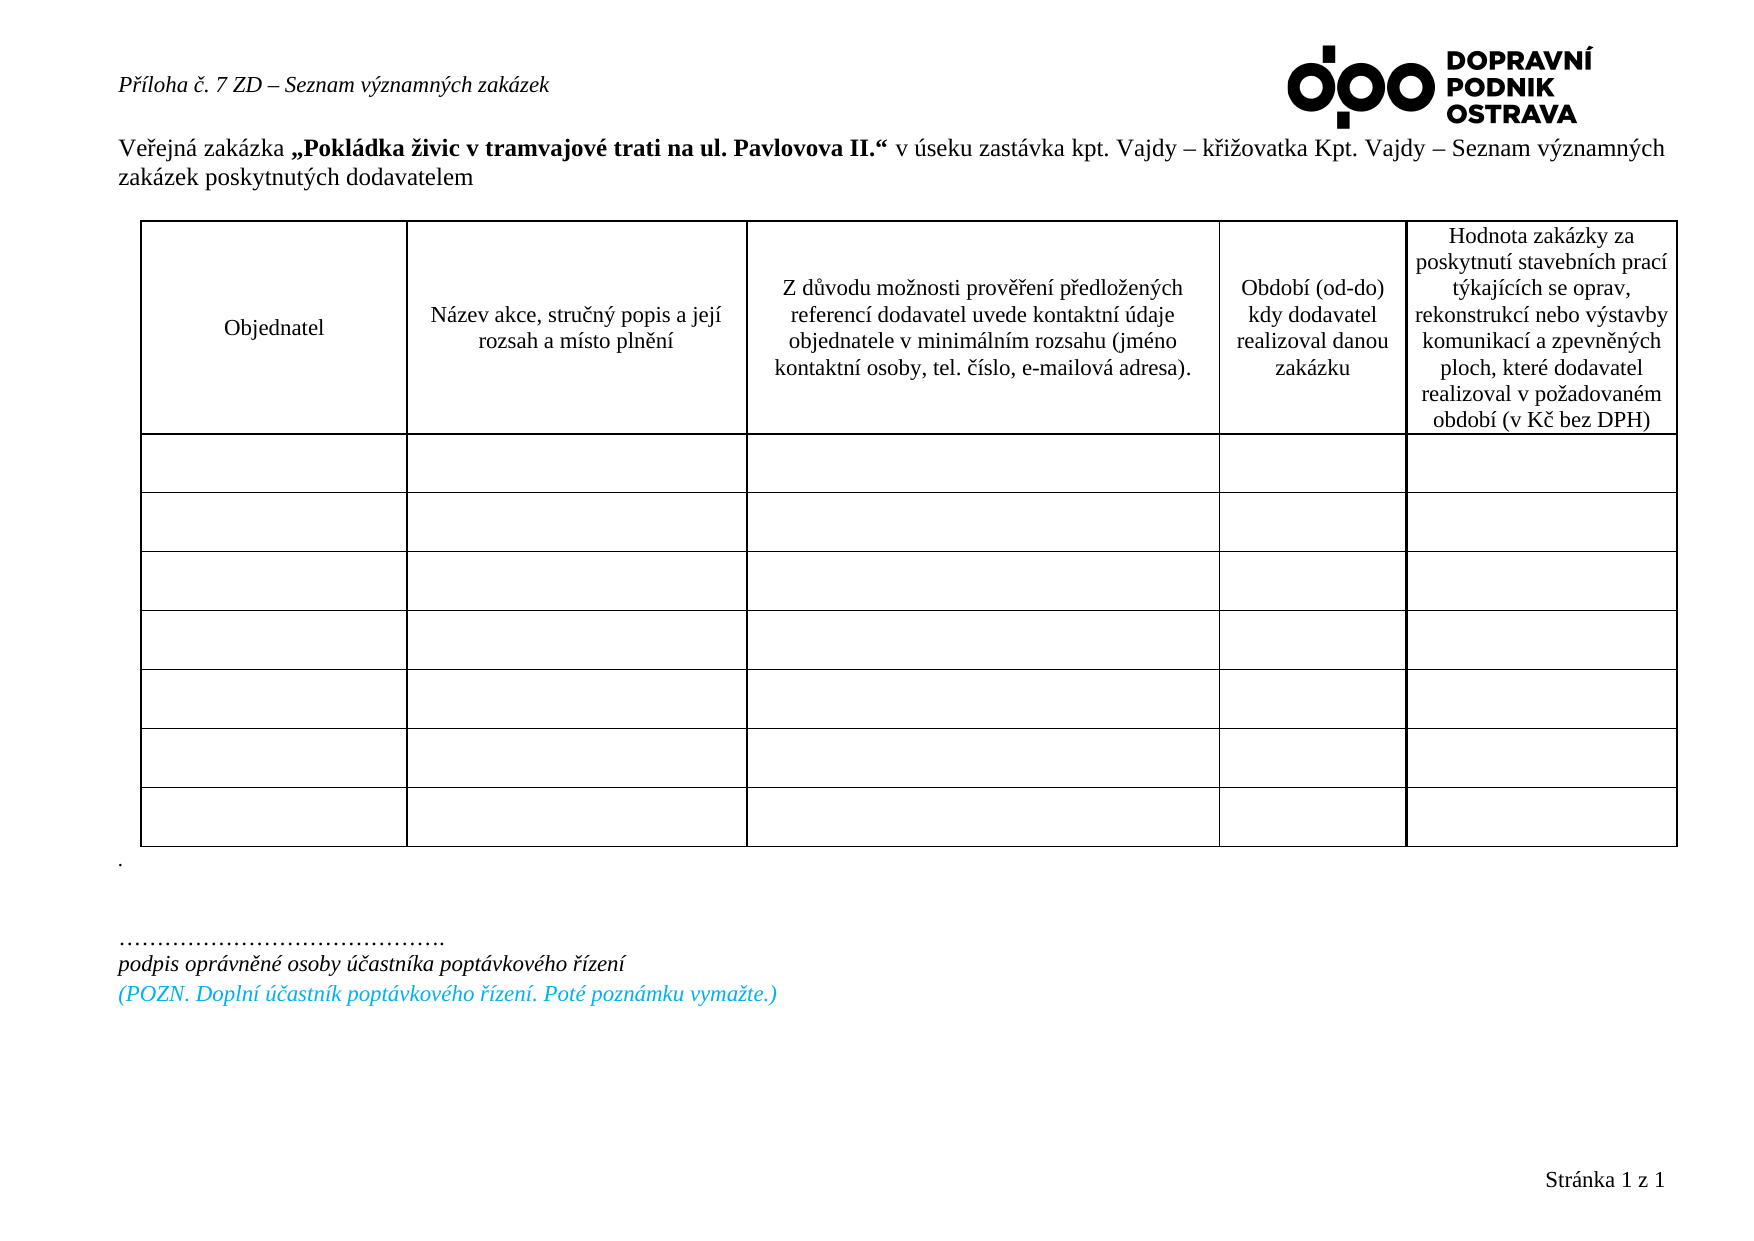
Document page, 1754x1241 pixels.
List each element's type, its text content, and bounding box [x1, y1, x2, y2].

subtitle Veřejná zakázka „Pokládka živic v tramvajové trati na ul. Pavlovova II.“ v úseku zastávka kpt. Vajdy – křižovatka Kpt. Vajdy – Seznam významných zakázek poskytnutých dodavatelem [118, 133, 1665, 191]
table_cell [142, 729, 406, 787]
table_cell [1408, 493, 1676, 551]
table_cell [142, 788, 406, 846]
table_cell [748, 788, 1219, 846]
table_cell [1220, 729, 1405, 787]
table_cell [142, 493, 406, 551]
table_cell [748, 729, 1219, 787]
table_cell [748, 611, 1219, 669]
table_cell [1408, 729, 1676, 787]
table_cell [408, 788, 746, 846]
text ……………………………………. [118, 924, 1665, 950]
table_header Z důvodu možnosti prověření předložených referencí dodavatel uvede kontaktní údaje objednatele v minimálním rozsahu (jméno kontaktní osoby, tel. číslo, e-mailová adresa). [748, 222, 1219, 433]
table_cell [408, 552, 746, 610]
table_cell [408, 435, 746, 492]
table_cell [1220, 788, 1405, 846]
table_cell [1408, 552, 1676, 610]
table_cell [1220, 670, 1405, 728]
table_cell [408, 670, 746, 728]
table_header Objednatel [142, 222, 406, 433]
table_cell [142, 552, 406, 610]
text . [118, 847, 1665, 871]
table_cell [748, 670, 1219, 728]
table_cell [408, 729, 746, 787]
table_cell [1408, 611, 1676, 669]
table_cell [748, 435, 1219, 492]
table_cell [748, 552, 1219, 610]
table_cell [408, 611, 746, 669]
table_header Období (od-do) kdy dodavatel realizoval danou zakázku [1220, 222, 1405, 433]
text (POZN. Doplní účastník poptávkového řízení. Poté poznámku vymažte.) [118, 980, 1663, 1007]
table_header Název akce, stručný popis a její rozsah a místo plnění [408, 222, 746, 433]
table_header Hodnota zakázky za poskytnutí stavebních prací týkajících se oprav, rekonstrukcí nebo výstavby komunikací a zpevněných ploch, které dodavatel realizoval v požadovaném období (v Kč bez DPH) [1408, 222, 1676, 433]
table_cell [1220, 611, 1405, 669]
table_cell [1408, 435, 1676, 492]
table_cell [1220, 493, 1405, 551]
table_cell [1408, 670, 1676, 728]
table_cell [142, 611, 406, 669]
table_cell [1408, 788, 1676, 846]
table_cell [408, 493, 746, 551]
table_cell [142, 435, 406, 492]
text podpis oprávněné osoby účastníka poptávkového řízení [118, 950, 1663, 977]
table_cell [748, 493, 1219, 551]
table_cell [142, 670, 406, 728]
table_cell [1220, 435, 1405, 492]
table_cell [1220, 552, 1405, 610]
picture [1287, 45, 1594, 129]
